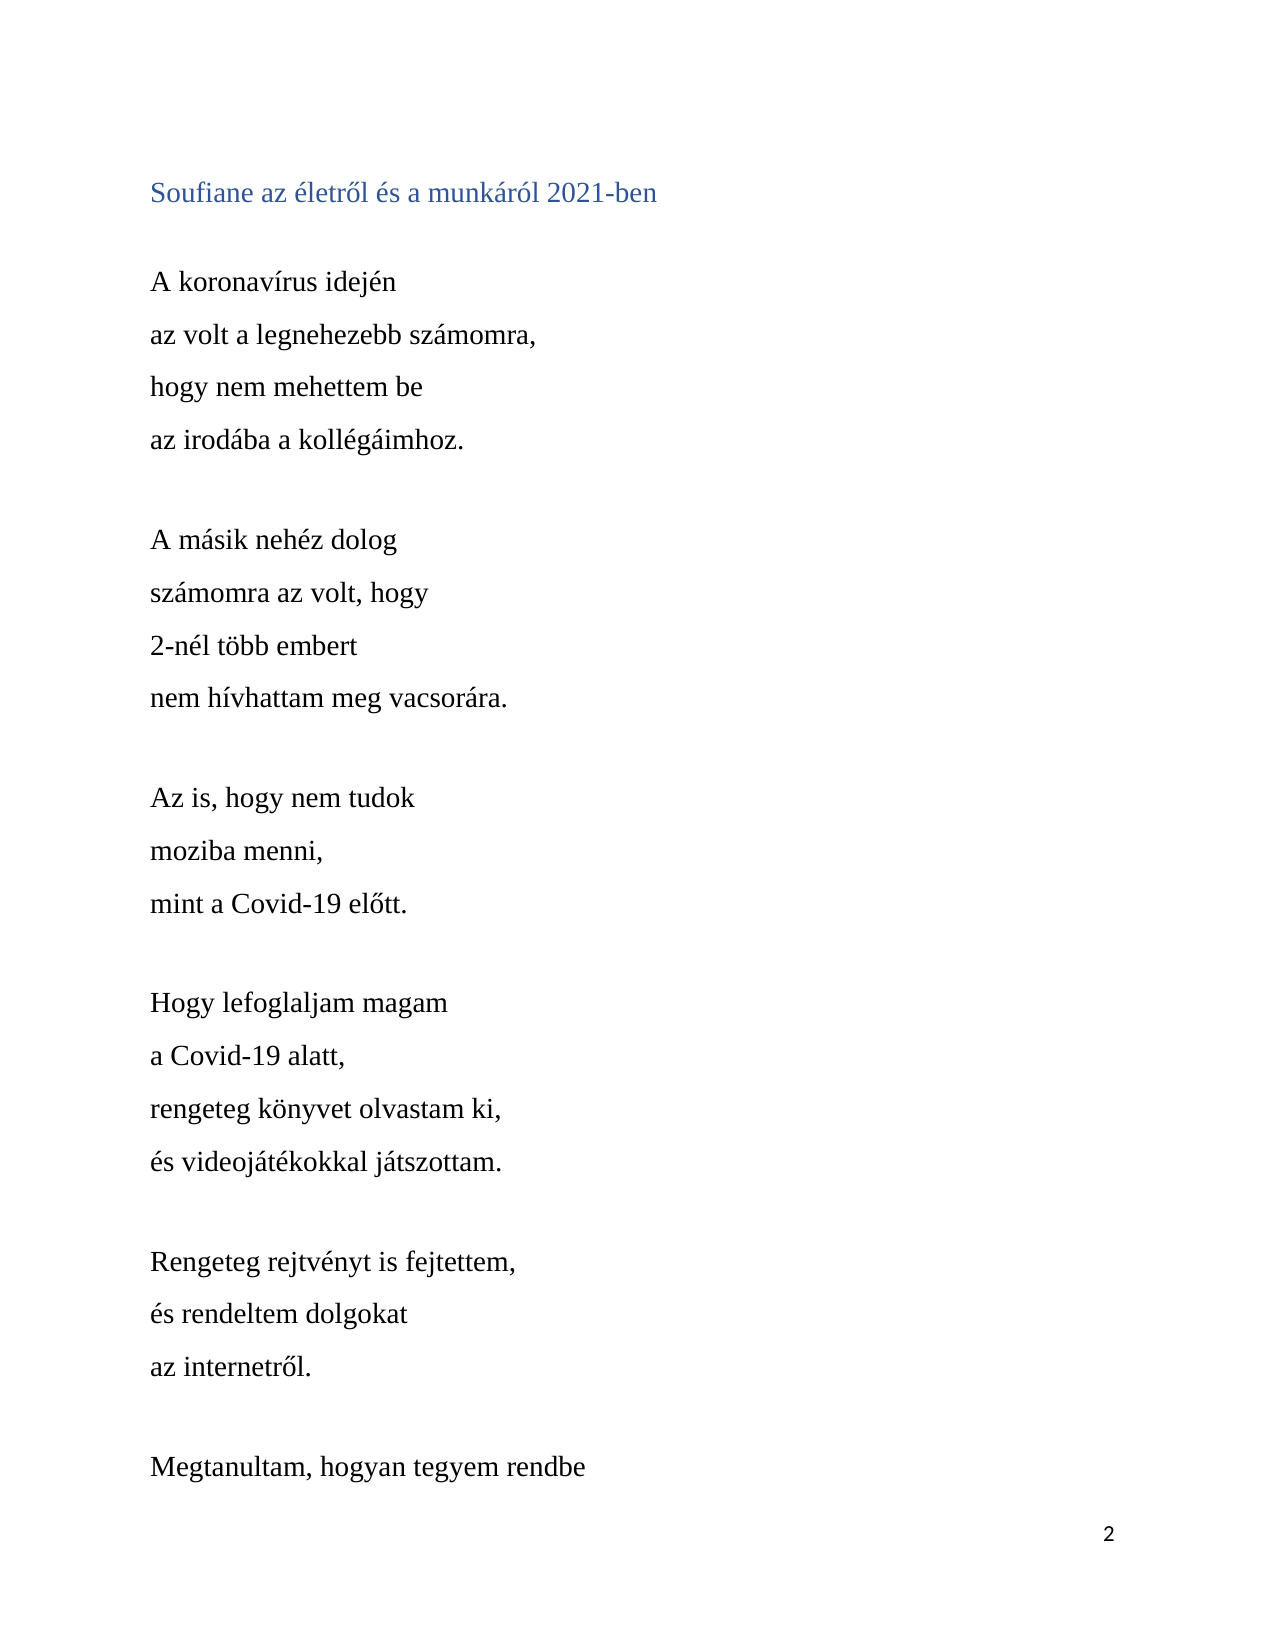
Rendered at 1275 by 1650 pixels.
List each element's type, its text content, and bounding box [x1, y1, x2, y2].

text számomra az volt, hogy [150, 575, 1125, 608]
text Rengeteg rejtvényt is fejtettem, [150, 1244, 1125, 1277]
text Megtanultam, hogyan tegyem rendbe [150, 1449, 1125, 1482]
text az volt a legnehezebb számomra, [150, 317, 1125, 350]
text A koronavírus idején [150, 264, 1125, 297]
subtitle Soufiane az életről és a munkáról 2021-ben [150, 175, 1125, 208]
text moziba menni, [150, 833, 1125, 867]
text 2-nél több embert [150, 628, 1125, 661]
text és videojátékokkal játszottam. [150, 1144, 1125, 1177]
text és rendeltem dolgokat [150, 1296, 1125, 1330]
text Hogy lefoglaljam magam [150, 986, 1125, 1019]
text rengeteg könyvet olvastam ki, [150, 1091, 1125, 1125]
text mint a Covid-19 előtt. [150, 886, 1125, 919]
text a Covid-19 alatt, [150, 1038, 1125, 1072]
text az internetről. [150, 1349, 1125, 1383]
text az irodába a kollégáimhoz. [150, 422, 1125, 456]
text Az is, hogy nem tudok [150, 780, 1125, 814]
text A másik nehéz dolog [150, 522, 1125, 556]
text hogy nem mehettem be [150, 369, 1125, 403]
text nem hívhattam meg vacsorára. [150, 681, 1125, 714]
